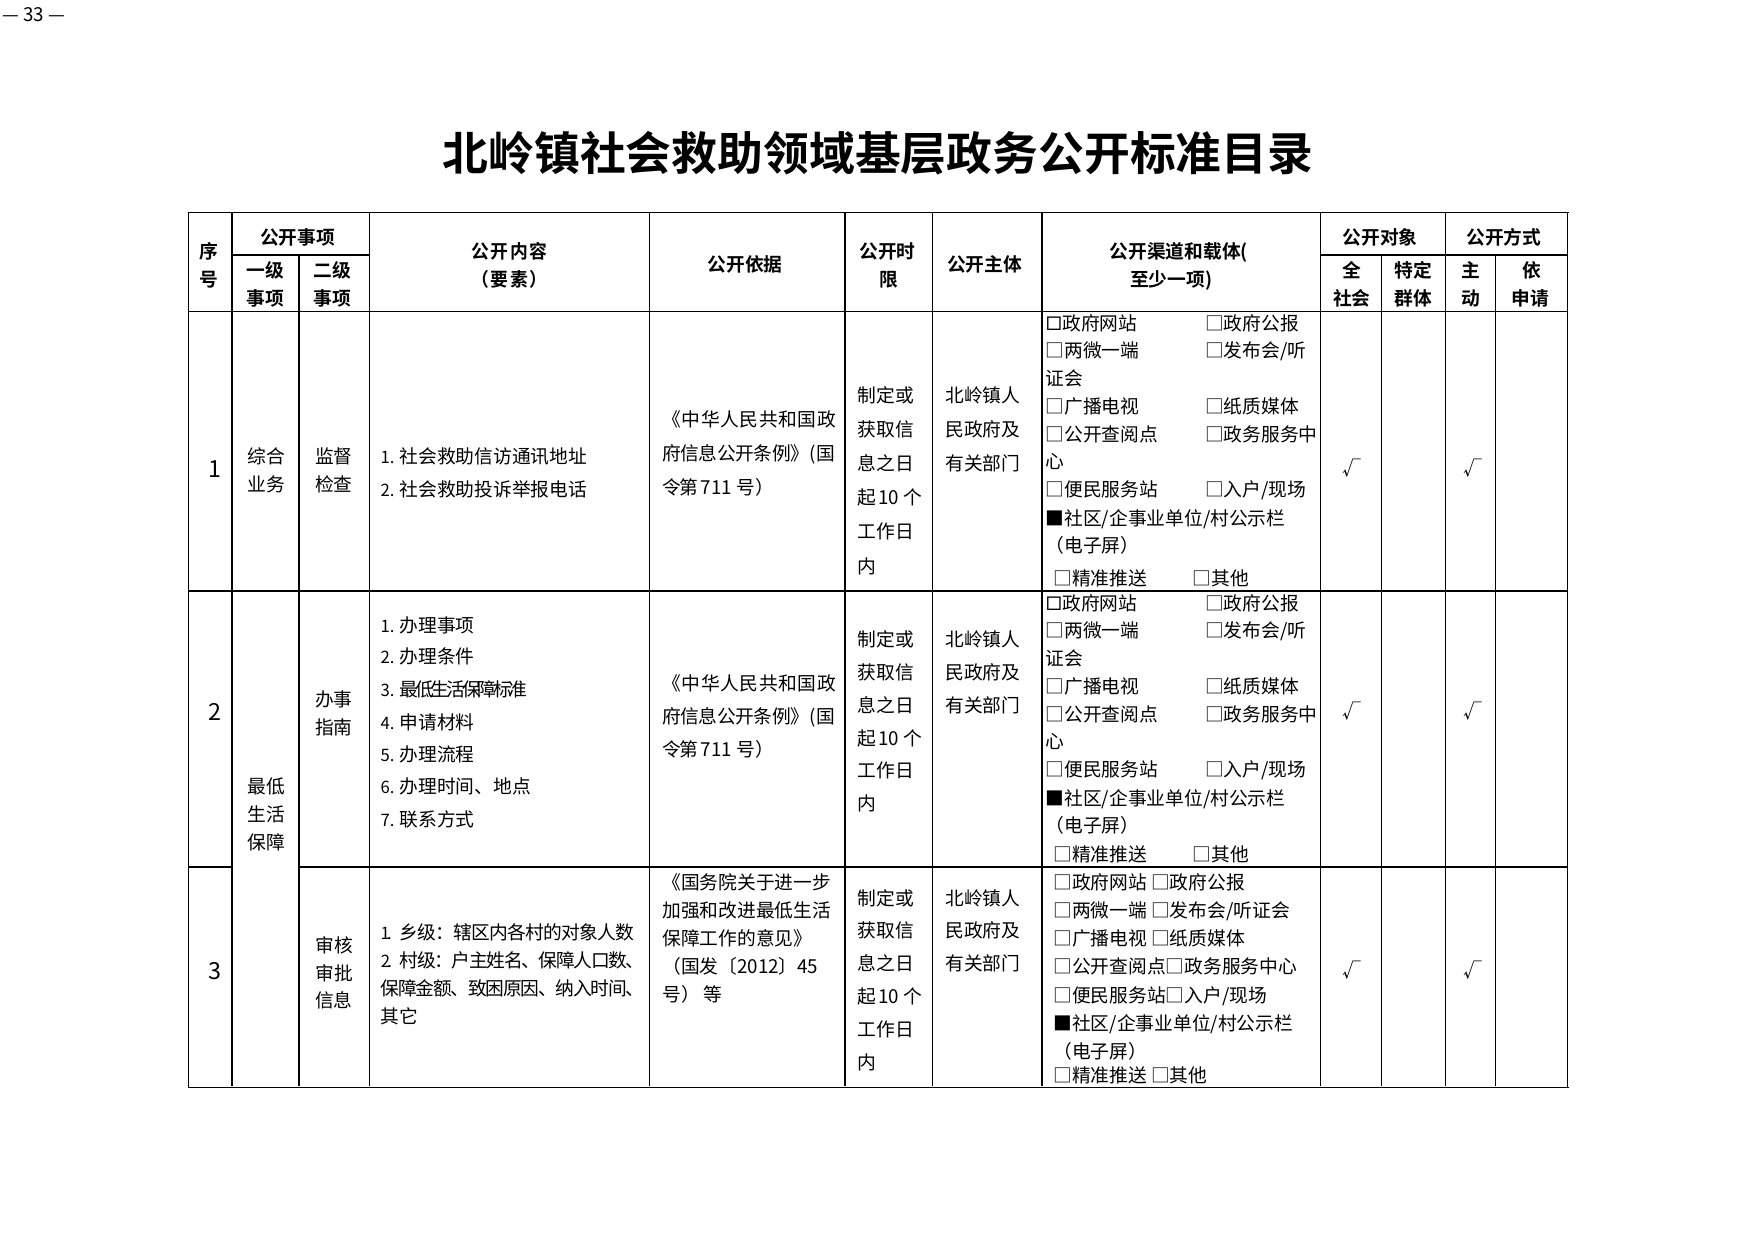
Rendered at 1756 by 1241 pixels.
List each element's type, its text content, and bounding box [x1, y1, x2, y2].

table_header 公开主体 [933, 213, 1041, 311]
table_cell 北岭镇人民政府及有关部门 [933, 868, 1041, 1086]
table_cell 主动 [1446, 256, 1495, 311]
table_cell [1382, 868, 1445, 1086]
table_header 公开内容 （要素） [370, 213, 649, 311]
table_cell [1382, 312, 1445, 590]
table_cell [1382, 592, 1445, 866]
table_cell [1496, 312, 1567, 590]
table_cell 《国务院关于进一步加强和改进最低生活保障工作的意见》（国发〔2012〕45 号） 等 [650, 868, 844, 1086]
table_cell √ [1446, 592, 1495, 866]
table_cell [1496, 868, 1567, 1086]
table_cell 全社会 [1321, 256, 1381, 311]
table_cell 《中华人民共和国政府信息公开条例》(国令第 711 号） [650, 312, 844, 590]
table_cell 综合业务 [233, 312, 298, 590]
table_cell 政府网站 □政府公报 □两微一端 □发布会/听证会 □广播电视 □纸质媒体 □公开查阅点 □政务服务中心 □便民服务站 □入户/现场 ■社区/企事业单位/村公示栏（电子屏） □精准推送 □其他 [1043, 312, 1320, 590]
table_cell 依申请 [1496, 256, 1567, 311]
table_cell √ [1446, 312, 1495, 590]
table_cell 监督检查 [300, 312, 369, 590]
table_cell √ [1321, 592, 1381, 866]
table_cell □政府网站 □政府公报 □两微一端 □发布会/听证会 □广播电视 □纸质媒体 □公开查阅点□政务服务中心 □便民服务站□入户/现场 ■社区/企事业单位/村公示栏 （电子屏） □精准推送 □其他 [1043, 868, 1320, 1086]
table_cell 《中华人民共和国政府信息公开条例》(国令第 711 号） [650, 592, 844, 866]
table_cell 3 [189, 868, 231, 1086]
table_header 序号 [189, 213, 231, 311]
table_cell 制定或获取信息之日起 10 个工作日内 [846, 868, 932, 1086]
table_cell 社会救助信访通讯地址 社会救助投诉举报电话 [370, 312, 649, 590]
table_header 公开时限 [846, 213, 932, 311]
table_cell 制定或获取信息之日起 10 个工作日内 [846, 592, 932, 866]
table_cell 二级事项 [300, 256, 369, 311]
table_cell 最低生活保障 [233, 592, 298, 1086]
table_header 公开依据 [650, 213, 844, 311]
table_cell 乡级：辖区内各村的对象人数 村级：户主姓名、保障人口数、保障金额、致困原因、纳入时间、其它 [370, 868, 649, 1086]
table_cell 特定群体 [1382, 256, 1445, 311]
table_cell 1 [189, 312, 231, 590]
table_header 公开渠道和载体( 至少一项) [1043, 213, 1320, 311]
table_cell 一级事项 [233, 256, 298, 311]
table_cell √ [1321, 312, 1381, 590]
table_cell 北岭镇人民政府及有关部门 [933, 592, 1041, 866]
table_cell 办理事项 办理条件 最低生活保障标准 申请材料 办理流程 办理时间、地点 联系方式 [370, 592, 649, 866]
table_cell 制定或获取信息之日起 10 个工作日内 [846, 312, 932, 590]
table_cell √ [1446, 868, 1495, 1086]
table_cell 审核审批信息 [300, 868, 369, 1086]
table_cell 2 [189, 592, 231, 866]
table_header 公开方式 [1446, 213, 1567, 254]
table_cell 办事指南 [300, 592, 369, 866]
table_cell √ [1321, 868, 1381, 1086]
table_header 公开事项 [233, 213, 369, 254]
table_cell [1496, 592, 1567, 866]
table_header 公开对象 [1321, 213, 1445, 254]
table_cell 政府网站 □政府公报 □两微一端 □发布会/听证会 □广播电视 □纸质媒体 □公开查阅点 □政务服务中心 □便民服务站 □入户/现场 ■社区/企事业单位/村公示栏（电子屏） □精准推送 □其他 [1043, 592, 1320, 866]
subtitle 北岭镇社会救助领域基层政务公开标准目录 [96, 150, 1659, 175]
table_cell 北岭镇人民政府及有关部门 [933, 312, 1041, 590]
